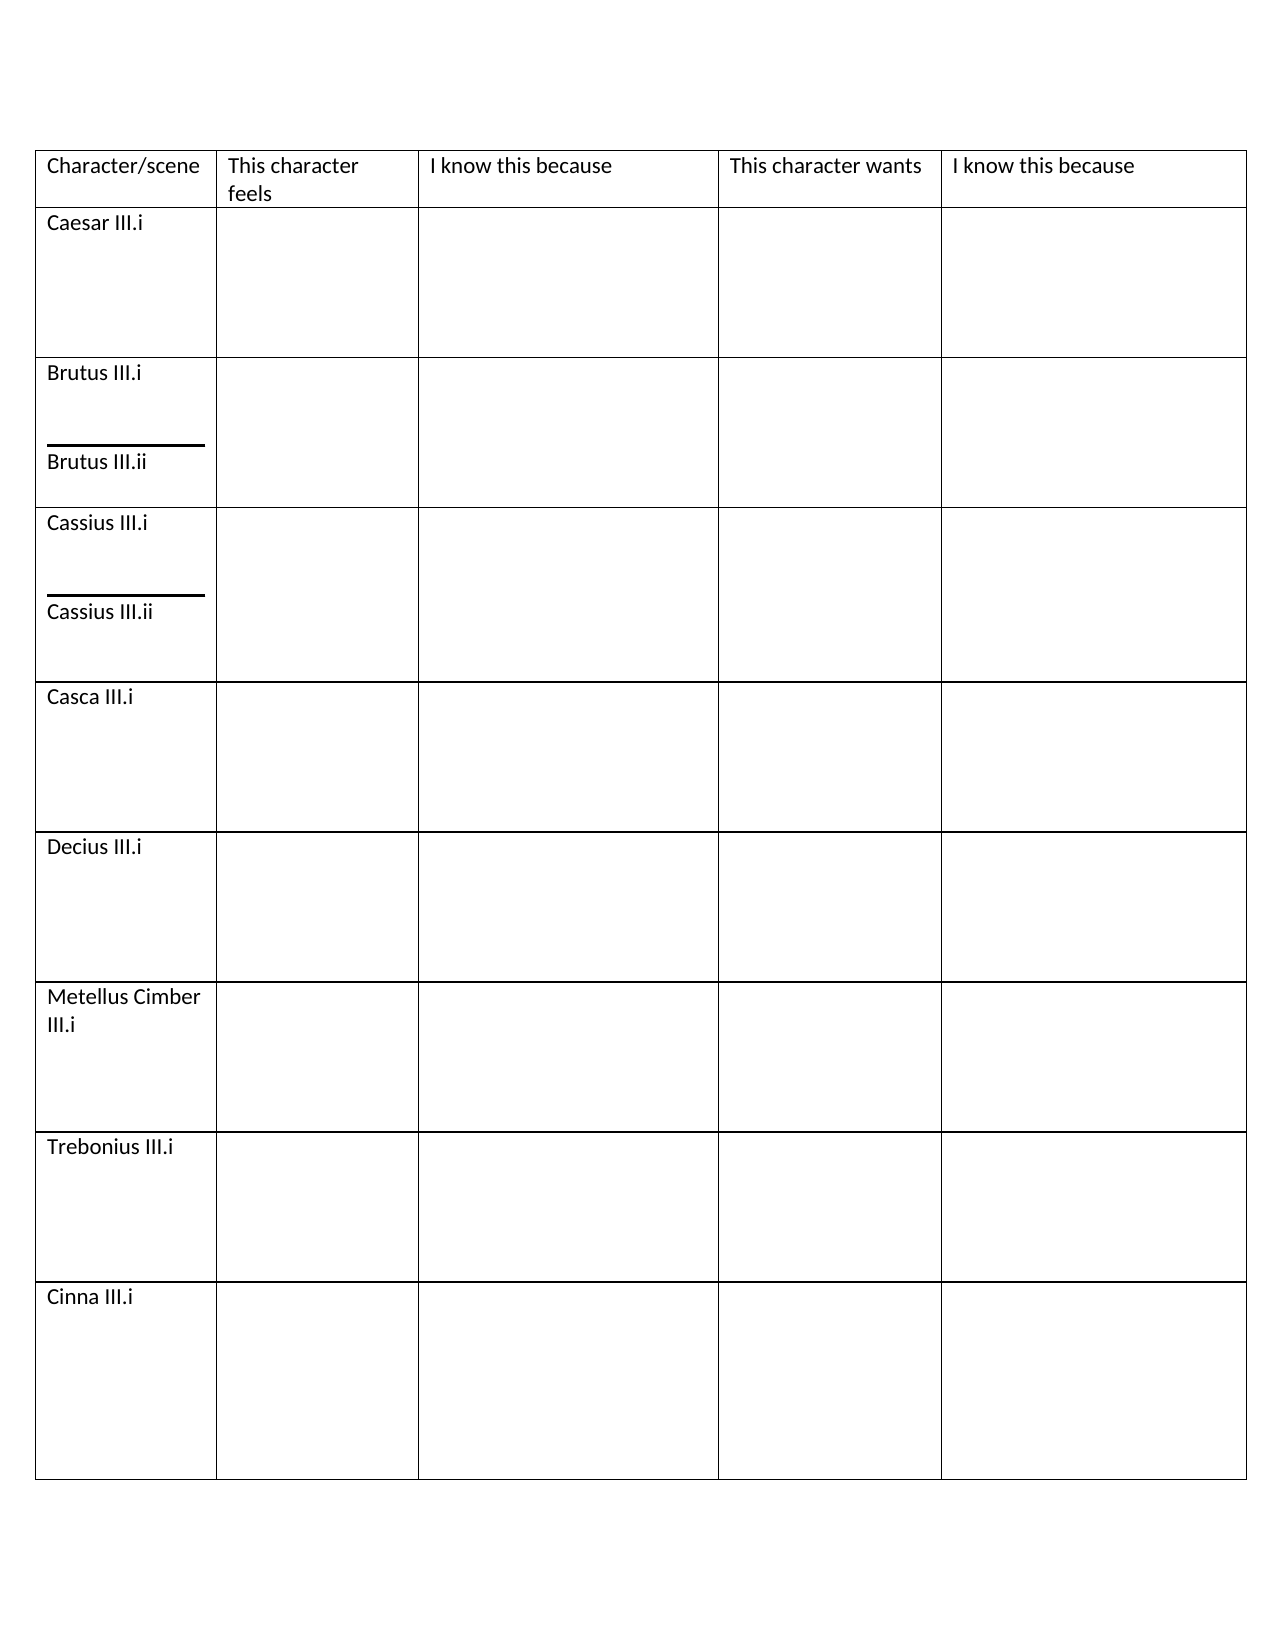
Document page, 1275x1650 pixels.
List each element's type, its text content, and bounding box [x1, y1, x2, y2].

table_cell [419, 508, 718, 681]
table_cell [217, 683, 418, 831]
table_cell [942, 508, 1246, 681]
table_cell [419, 358, 718, 507]
table_cell [942, 358, 1246, 507]
table_cell Caesar III.i [36, 208, 216, 357]
table_cell [217, 1133, 418, 1281]
table_cell [942, 1283, 1246, 1479]
table_cell [217, 508, 418, 681]
table_header Character/scene [36, 151, 216, 207]
table_cell [719, 208, 941, 357]
table_cell Cinna III.i [36, 1283, 216, 1479]
table_cell [719, 983, 941, 1131]
table_cell [942, 983, 1246, 1131]
table_cell [942, 1133, 1246, 1281]
table_header I know this because [942, 151, 1246, 207]
table_cell [217, 1283, 418, 1479]
table_cell Metellus Cimber III.i [36, 983, 216, 1131]
table_cell [719, 683, 941, 831]
table_cell Casca III.i [36, 683, 216, 831]
table_cell Cassius III.i Cassius III.ii [36, 508, 216, 681]
table_cell [419, 683, 718, 831]
table_cell Brutus III.i Brutus III.ii [36, 358, 216, 507]
table_cell [719, 1133, 941, 1281]
table_cell [419, 208, 718, 357]
table_cell Trebonius III.i [36, 1133, 216, 1281]
table_cell [217, 833, 418, 981]
table_cell [942, 683, 1246, 831]
table_cell [719, 508, 941, 681]
table_cell [942, 833, 1246, 981]
table_cell [419, 983, 718, 1131]
table_cell [419, 1133, 718, 1281]
table_cell [942, 208, 1246, 357]
table_cell [719, 1283, 941, 1479]
table_cell [217, 983, 418, 1131]
table_header This character wants [719, 151, 941, 207]
table_cell Decius III.i [36, 833, 216, 981]
table_cell [217, 208, 418, 357]
table_cell [419, 833, 718, 981]
table_cell [419, 1283, 718, 1479]
table_cell [217, 358, 418, 507]
table_cell [719, 358, 941, 507]
table_cell [719, 833, 941, 981]
table_header I know this because [419, 151, 718, 207]
table_header This character feels [217, 151, 418, 207]
